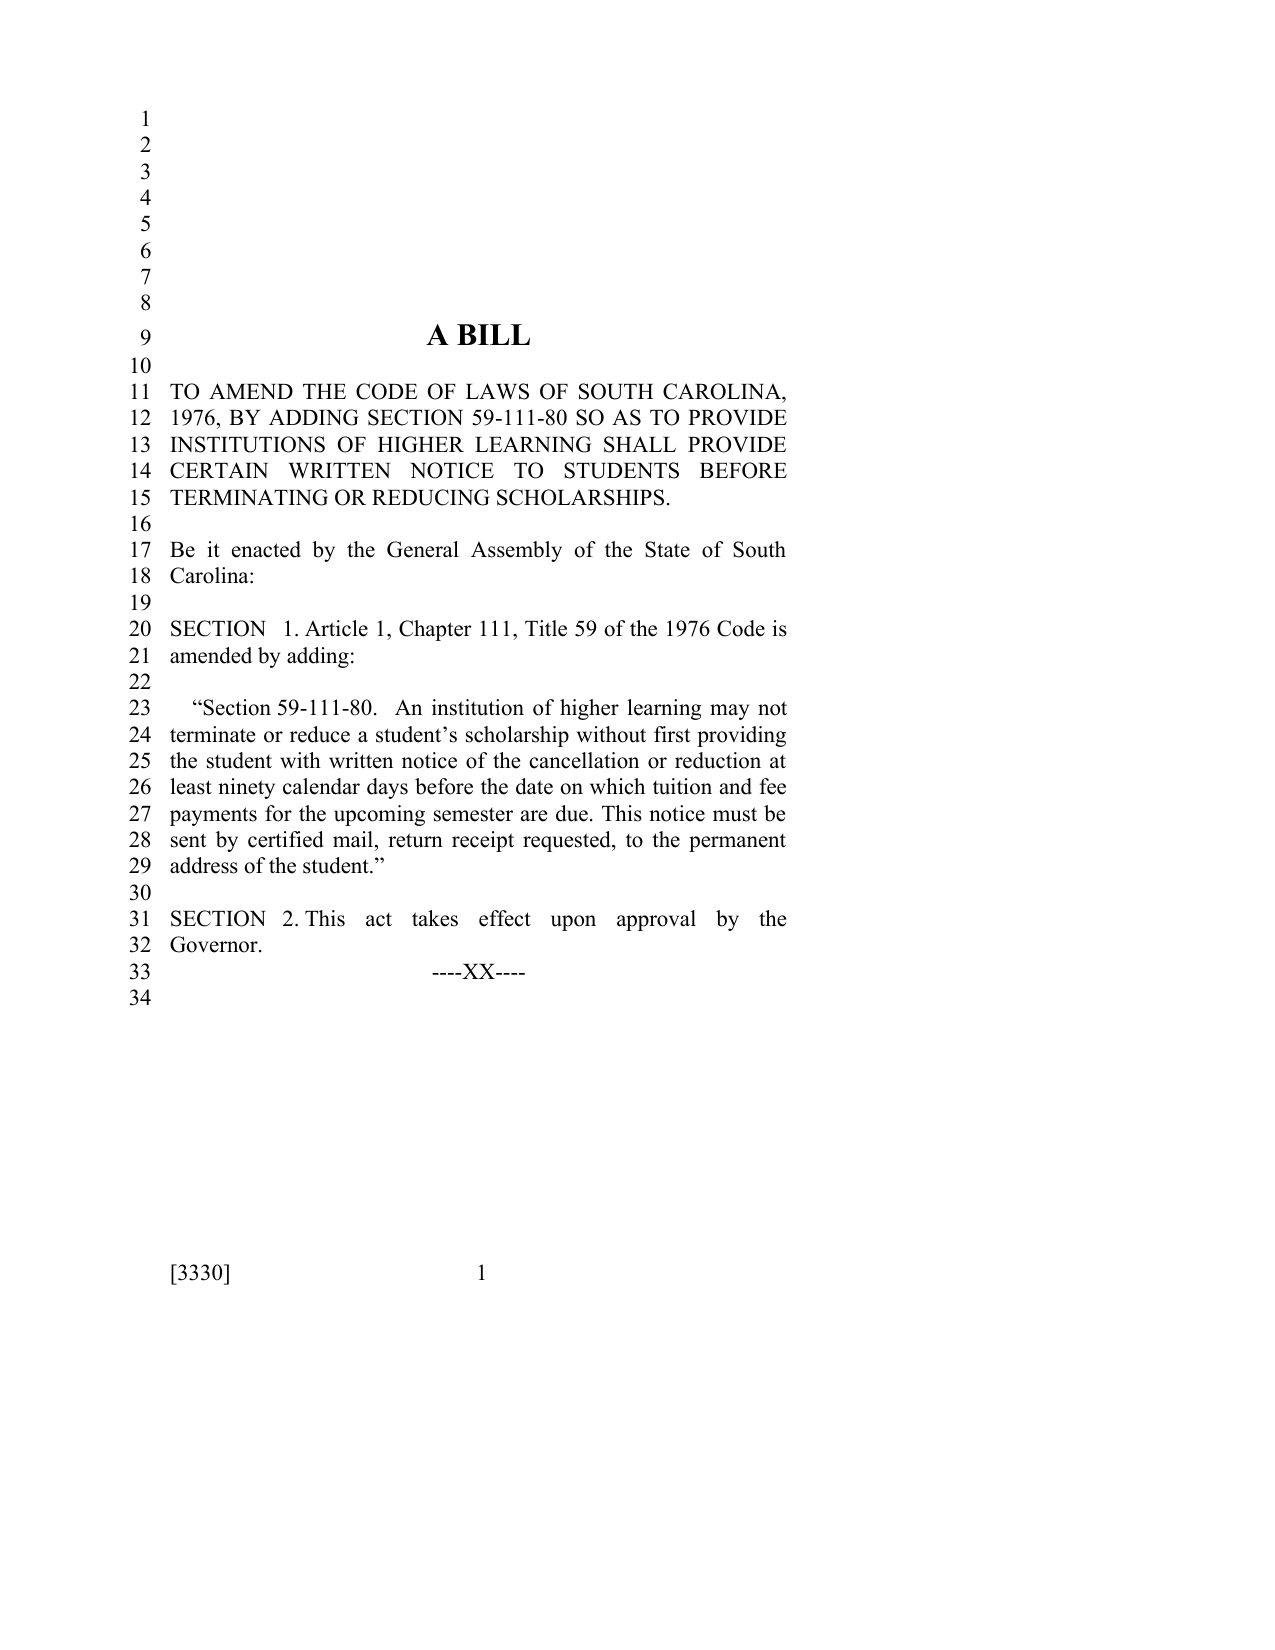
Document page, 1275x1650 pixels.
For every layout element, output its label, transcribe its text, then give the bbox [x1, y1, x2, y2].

text SECTION 2. This act takes effect upon approval by the Governor. [169, 905, 787, 958]
text ----XX---- [169, 958, 787, 984]
text “Section 59-111-80. An institution of higher learning may not terminate or reduce a student’s scholarship without first providing the student with written notice of the cancellation or reduction at least ninety calendar days before the date on which tuition and fee payments for the upcoming semester are due. This notice must be sent by certified mail, return receipt requested, to the permanent address of the student.” [169, 694, 787, 879]
text TO AMEND THE CODE OF LAWS OF SOUTH CAROLINA, 1976, BY ADDING SECTION 59-111-80 SO AS TO PROVIDE INSTITUTIONS OF HIGHER LEARNING SHALL PROVIDE CERTAIN WRITTEN NOTICE TO STUDENTS BEFORE TERMINATING OR REDUCING SCHOLARSHIPS. [169, 378, 787, 510]
text Be it enacted by the General Assembly of the State of South Carolina: [169, 536, 787, 589]
text SECTION 1. Article 1, Chapter 111, Title 59 of the 1976 Code is amended by adding: [169, 615, 787, 668]
text A BILL [169, 316, 787, 352]
